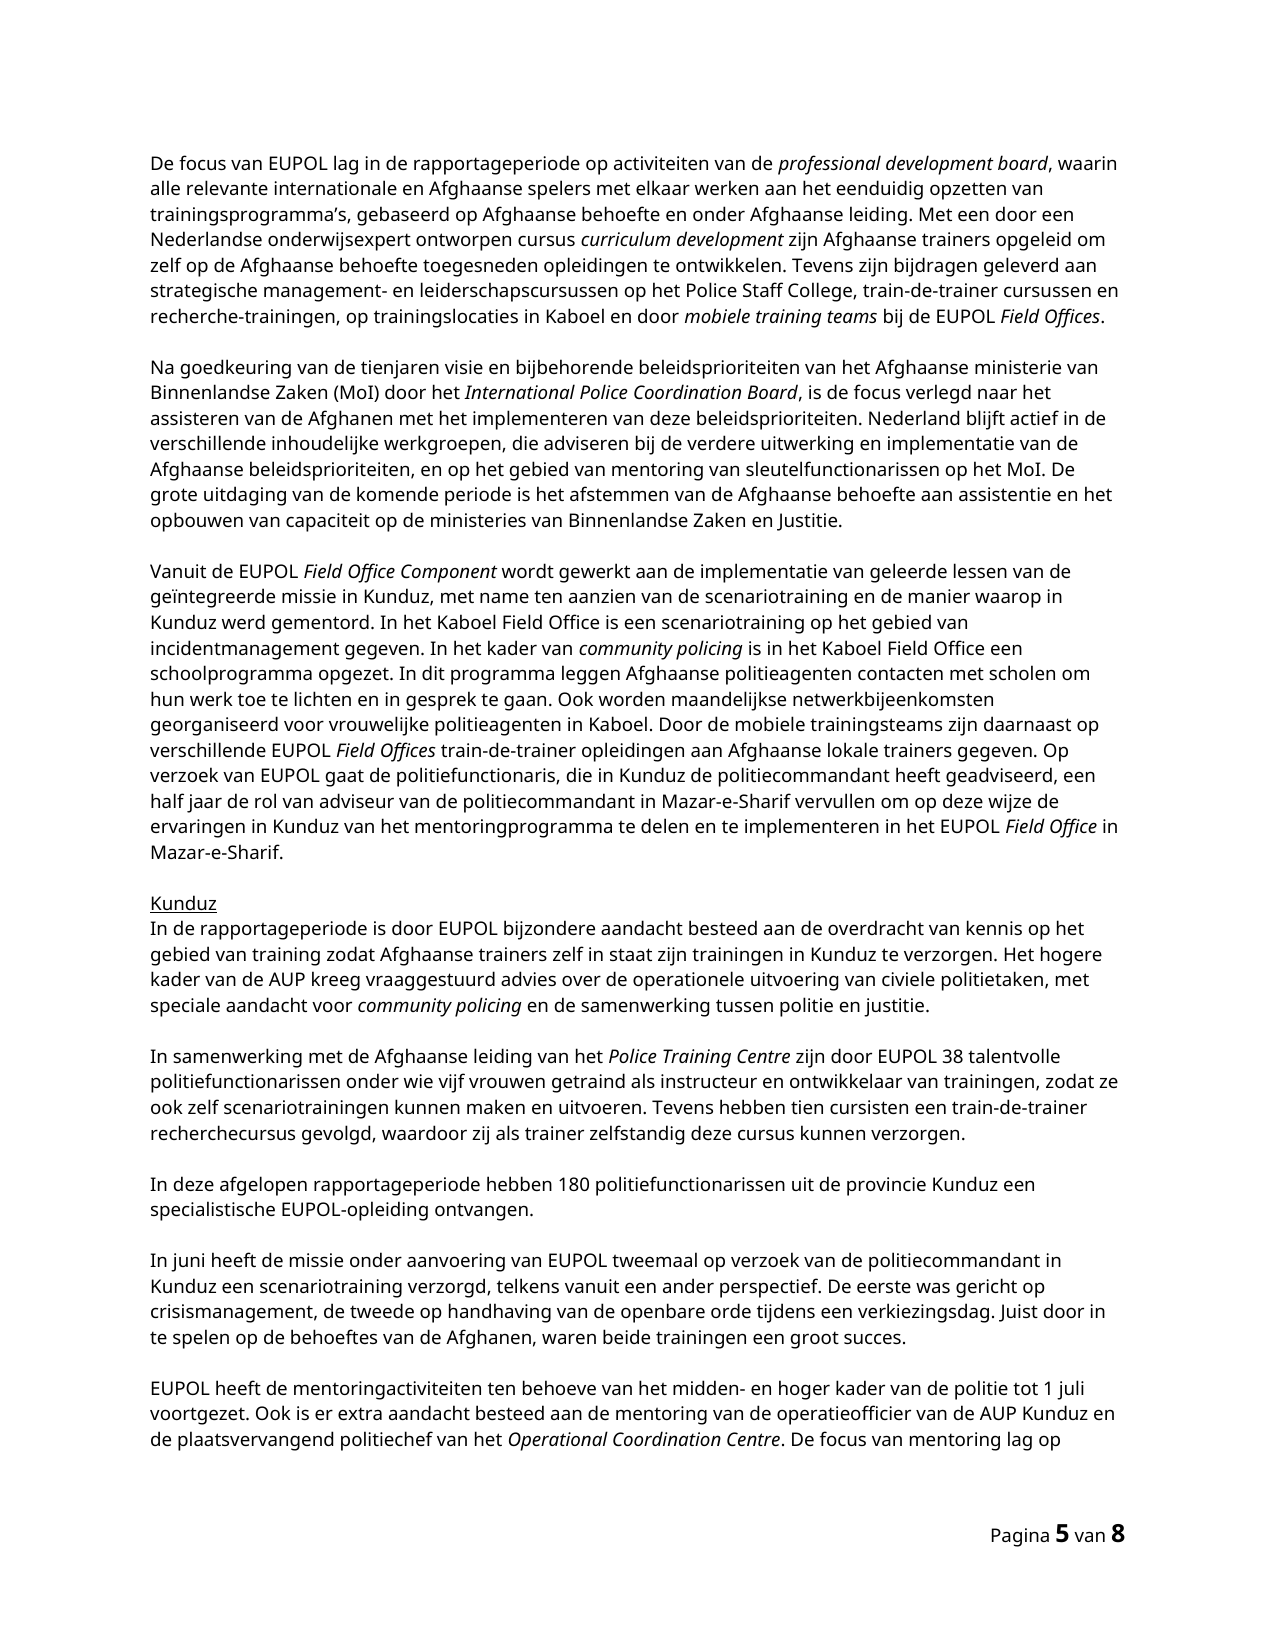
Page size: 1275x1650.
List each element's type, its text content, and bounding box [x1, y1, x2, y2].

text In samenwerking met de Afghaanse leiding van het Police Training Centre zijn door EUPOL 38 talentvolle politiefunctionarissen onder wie vijf vrouwen getraind als instructeur en ontwikkelaar van trainingen, zodat ze ook zelf scenariotrainingen kunnen maken en uitvoeren. Tevens hebben tien cursisten een train-de-trainer recherchecursus gevolgd, waardoor zij als trainer zelfstandig deze cursus kunnen verzorgen. [150, 1043, 1125, 1145]
text In juni heeft de missie onder aanvoering van EUPOL tweemaal op verzoek van de politiecommandant in Kunduz een scenariotraining verzorgd, telkens vanuit een ander perspectief. De eerste was gericht op crisismanagement, de tweede op handhaving van de openbare orde tijdens een verkiezingsdag. Juist door in te spelen op de behoeftes van de Afghanen, waren beide trainingen een groot succes. [150, 1247, 1125, 1349]
text De focus van EUPOL lag in de rapportageperiode op activiteiten van de professional development board, waarin alle relevante internationale en Afghaanse spelers met elkaar werken aan het eenduidig opzetten van trainingsprogramma’s, gebaseerd op Afghaanse behoefte en onder Afghaanse leiding. Met een door een Nederlandse onderwijsexpert ontworpen cursus curriculum development zijn Afghaanse trainers opgeleid om zelf op de Afghaanse behoefte toegesneden opleidingen te ontwikkelen. Tevens zijn bijdragen geleverd aan strategische management- en leiderschapscursussen op het Police Staff College, train-de-trainer cursussen en recherche-trainingen, op trainingslocaties in Kaboel en door mobiele training teams bij de EUPOL Field Offices. [150, 150, 1125, 329]
text In de rapportageperiode is door EUPOL bijzondere aandacht besteed aan de overdracht van kennis op het gebied van training zodat Afghaanse trainers zelf in staat zijn trainingen in Kunduz te verzorgen. Het hogere kader van de AUP kreeg vraaggestuurd advies over de operationele uitvoering van civiele politietaken, met speciale aandacht voor community policing en de samenwerking tussen politie en justitie. [150, 916, 1125, 1018]
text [150, 1375, 1125, 1452]
text Vanuit de EUPOL Field Office Component wordt gewerkt aan de implementatie van geleerde lessen van de geïntegreerde missie in Kunduz, met name ten aanzien van de scenariotraining en de manier waarop in Kunduz werd gementord. In het Kaboel Field Office is een scenariotraining op het gebied van incidentmanagement gegeven. In het kader van community policing is in het Kaboel Field Office een schoolprogramma opgezet. In dit programma leggen Afghaanse politieagenten contacten met scholen om hun werk toe te lichten en in gesprek te gaan. Ook worden maandelijkse netwerkbijeenkomsten georganiseerd voor vrouwelijke politieagenten in Kaboel. Door de mobiele trainingsteams zijn daarnaast op verschillende EUPOL Field Offices train-de-trainer opleidingen aan Afghaanse lokale trainers gegeven. Op verzoek van EUPOL gaat de politiefunctionaris, die in Kunduz de politiecommandant heeft geadviseerd, een half jaar de rol van adviseur van de politiecommandant in Mazar-e-Sharif vervullen om op deze wijze de ervaringen in Kunduz van het mentoringprogramma te delen en te implementeren in het EUPOL Field Office in Mazar-e-Sharif. [150, 558, 1125, 864]
text Na goedkeuring van de tienjaren visie en bijbehorende beleidsprioriteiten van het Afghaanse ministerie van Binnenlandse Zaken (MoI) door het International Police Coordination Board, is de focus verlegd naar het assisteren van de Afghanen met het implementeren van deze beleidsprioriteiten. Nederland blijft actief in de verschillende inhoudelijke werkgroepen, die adviseren bij de verdere uitwerking en implementatie van de Afghaanse beleidsprioriteiten, en op het gebied van mentoring van sleutelfunctionarissen op het MoI. De grote uitdaging van de komende periode is het afstemmen van de Afghaanse behoefte aan assistentie en het opbouwen van capaciteit op de ministeries van Binnenlandse Zaken en Justitie. [150, 354, 1125, 533]
text Kunduz [150, 890, 1125, 916]
text In deze afgelopen rapportageperiode hebben 180 politiefunctionarissen uit de provincie Kunduz een specialistische EUPOL-opleiding ontvangen. [150, 1171, 1125, 1222]
